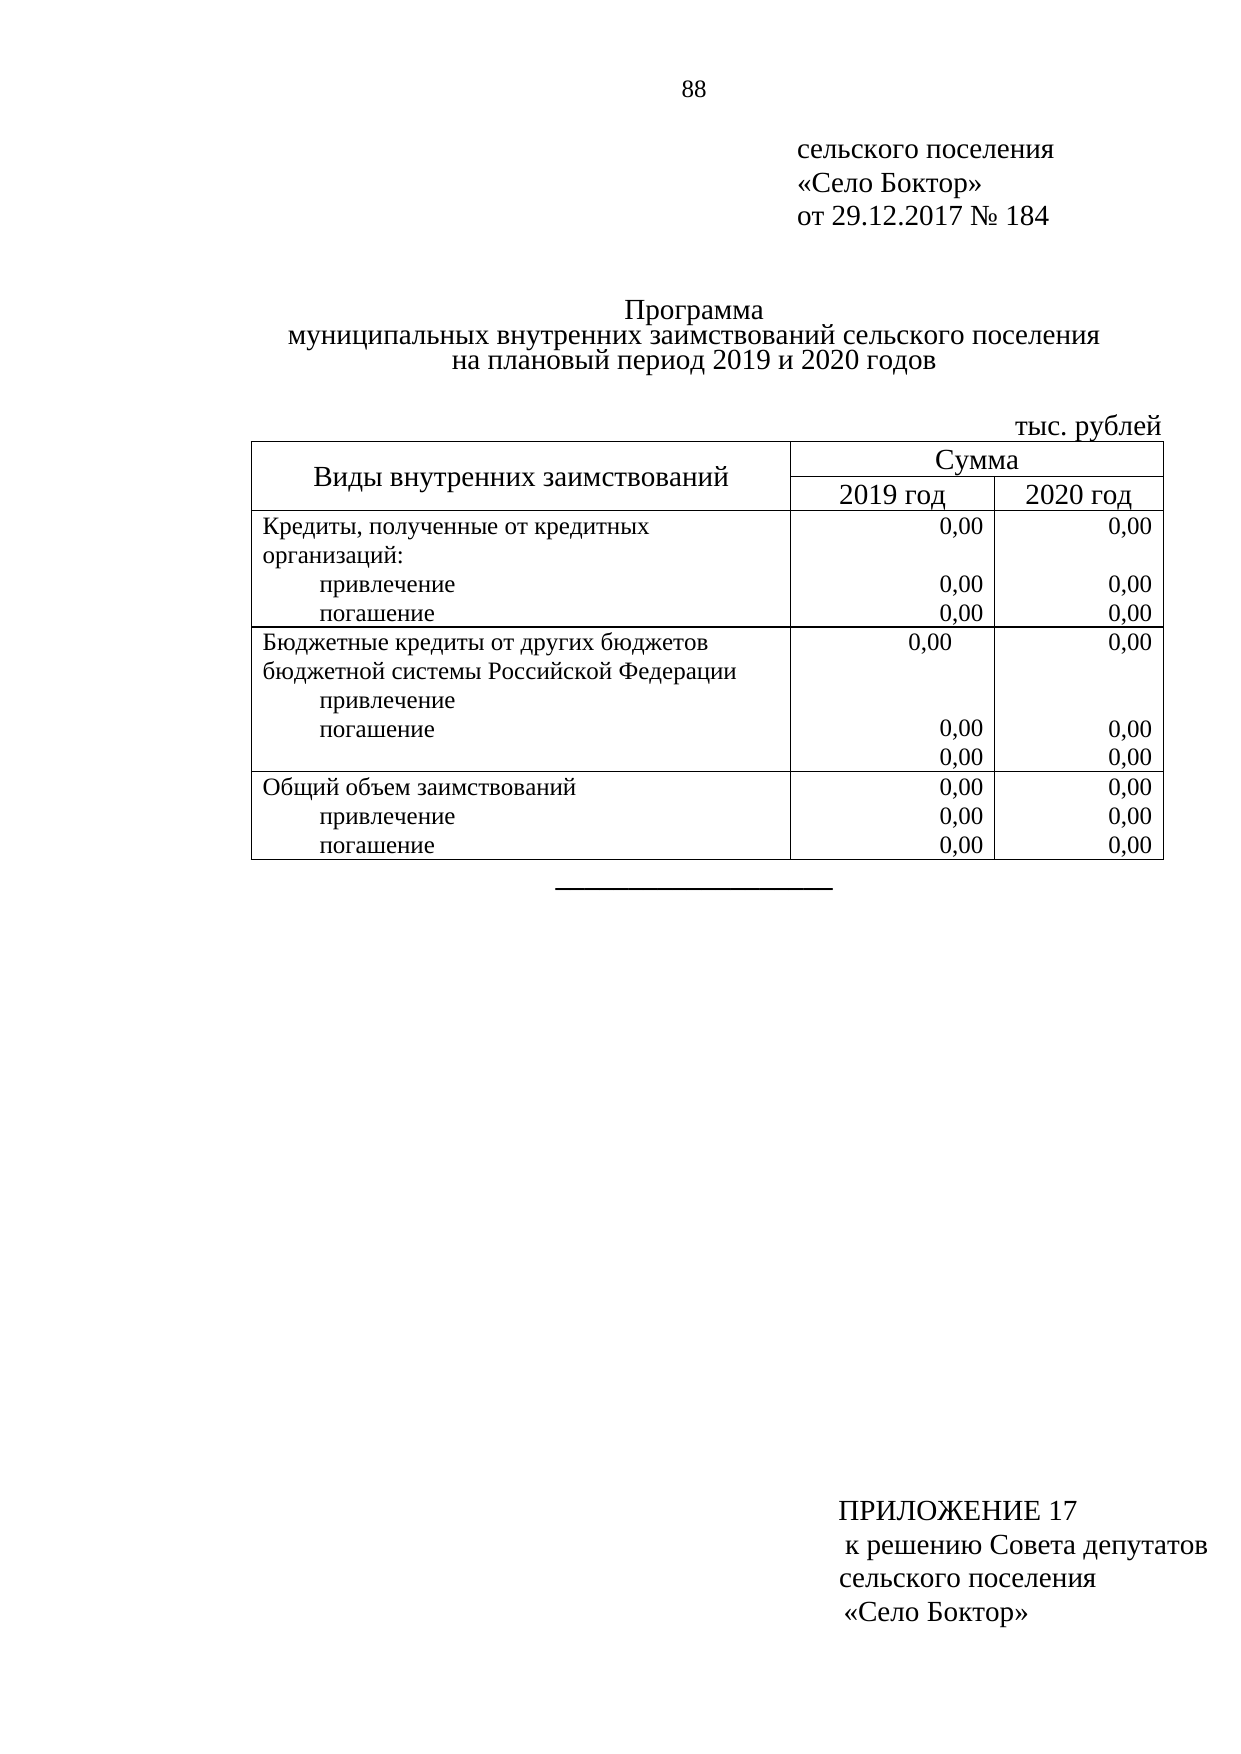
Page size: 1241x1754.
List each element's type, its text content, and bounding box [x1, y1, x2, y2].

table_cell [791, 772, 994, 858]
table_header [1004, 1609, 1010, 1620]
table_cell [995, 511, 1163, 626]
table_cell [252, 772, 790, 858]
text Программа [207, 299, 1181, 324]
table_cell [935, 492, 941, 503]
text от 29.12.2017 № 184 [723, 198, 1181, 232]
text муниципальных внутренних заимствований сельского поселения [207, 324, 1181, 349]
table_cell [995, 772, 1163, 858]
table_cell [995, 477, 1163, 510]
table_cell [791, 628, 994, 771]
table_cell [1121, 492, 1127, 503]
text ___________________ [207, 859, 1181, 893]
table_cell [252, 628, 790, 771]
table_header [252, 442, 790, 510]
text «Село Боктор» [797, 165, 1181, 198]
text на плановый период 2019 и 2020 годов [207, 349, 1181, 374]
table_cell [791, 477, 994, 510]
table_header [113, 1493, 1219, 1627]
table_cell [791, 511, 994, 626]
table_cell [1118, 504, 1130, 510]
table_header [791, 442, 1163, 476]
text сельского поселения [797, 131, 1181, 165]
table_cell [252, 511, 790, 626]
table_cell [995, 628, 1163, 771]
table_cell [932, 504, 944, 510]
text тыс. рублей [207, 408, 1181, 441]
